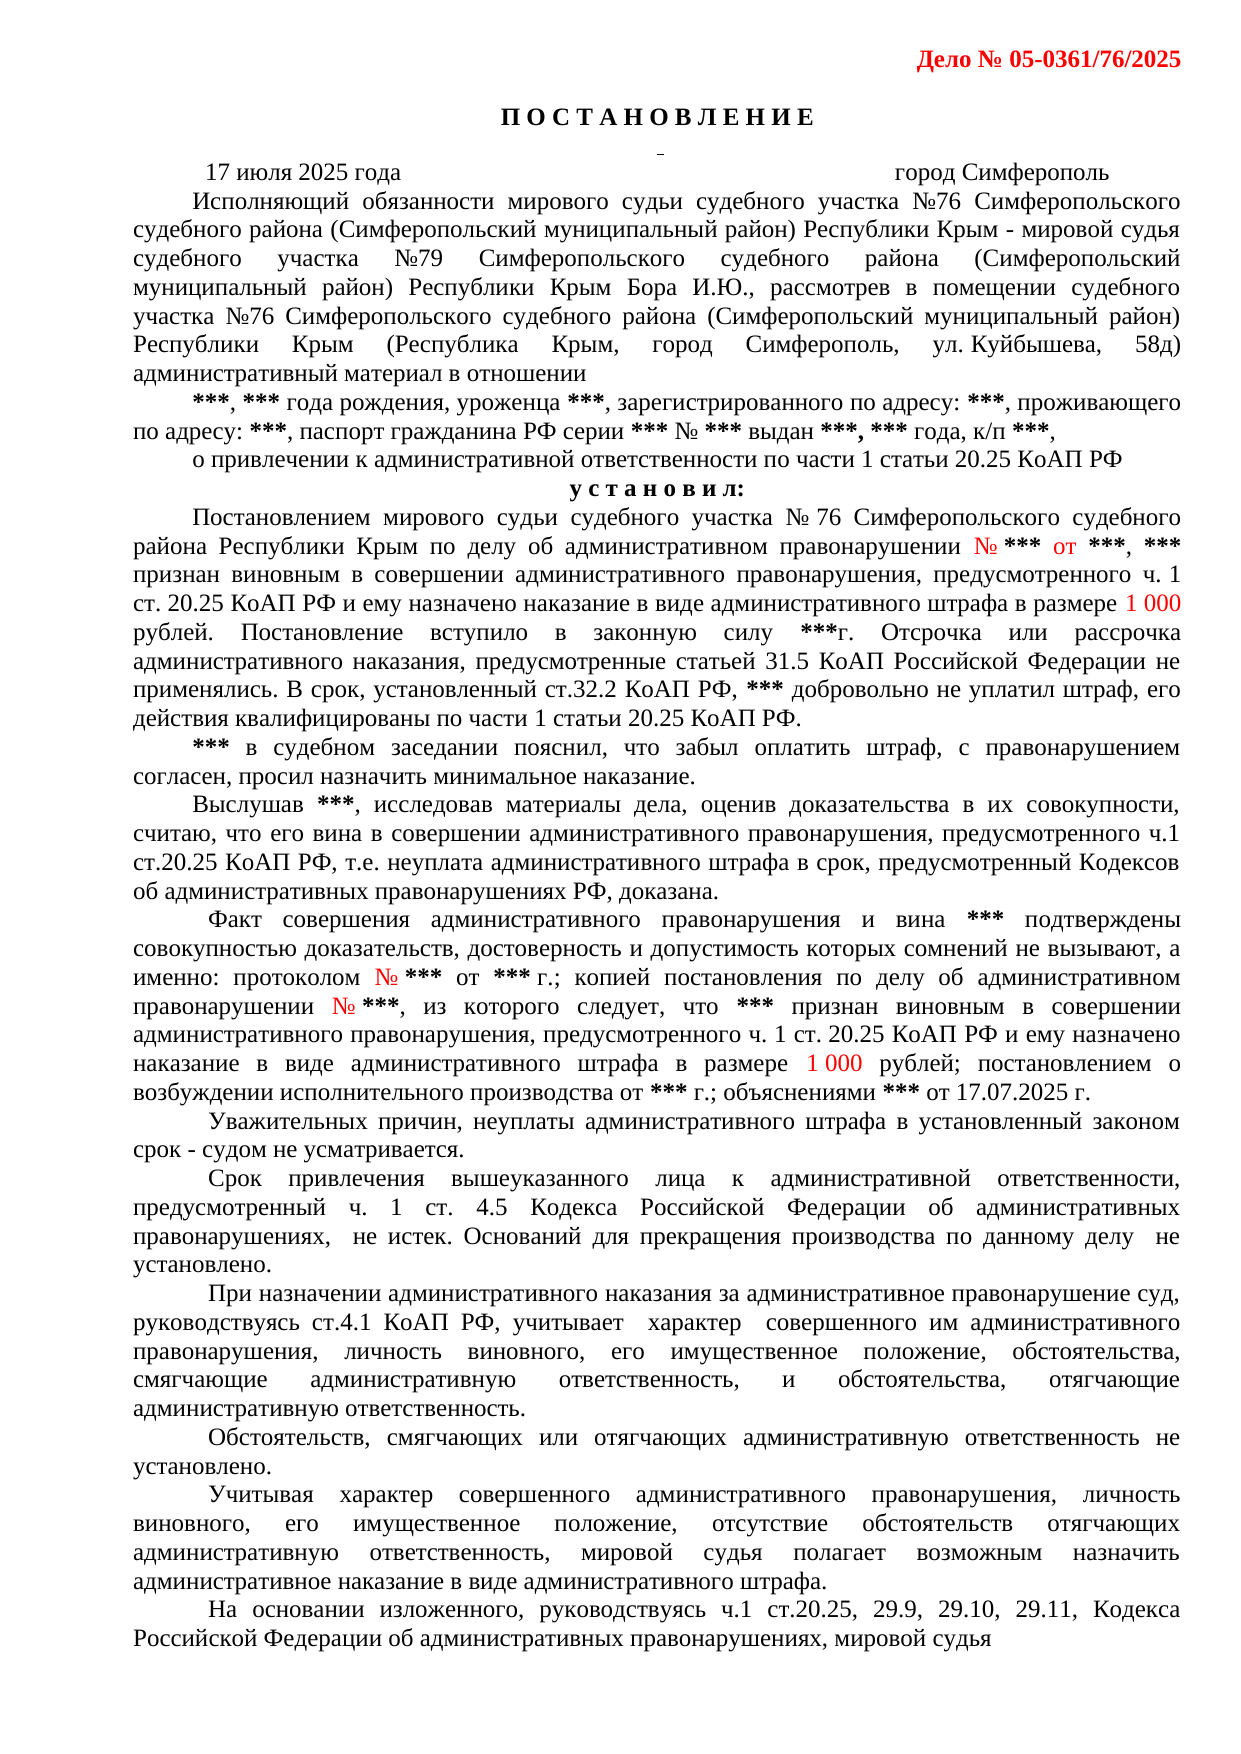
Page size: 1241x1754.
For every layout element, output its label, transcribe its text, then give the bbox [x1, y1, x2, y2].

subtitle П О С Т А Н О В Л Е Н И Е [133, 102, 1181, 131]
text Срок привлечения вышеуказанного лица к административной ответственности, предусмотренный ч. 1 ст. 4.5 Кодекса Российской Федерации об административных правонарушениях, не истек. Оснований для прекращения производства по данному делу не установлено. [133, 1163, 1181, 1278]
text Дело № 05-0361/76/2025 [133, 44, 1181, 73]
text При назначении административного наказания за административное правонарушение суд, руководствуясь ст.4.1 КоАП РФ, учитывает характер совершенного им административного правонарушения, личность виновного, его имущественное положение, обстоятельства, смягчающие административную ответственность, и обстоятельства, отягчающие административную ответственность. [133, 1278, 1181, 1422]
text ***, *** года рождения, уроженца ***, зарегистрированного по адресу: ***, проживающего по адресу: ***, паспорт гражданина РФ серии *** № *** выдан ***, *** года, к/п ***, [133, 387, 1181, 444]
text Факт совершения административного правонарушения и вина *** подтверждены совокупностью доказательств, достоверность и допустимость которых сомнений не вызывают, а именно: протоколом № *** от *** г.; копией постановления по делу об административном правонарушении № ***, из которого следует, что *** признан виновным в совершении административного правонарушения, предусмотренного ч. 1 ст. 20.25 КоАП РФ и ему назначено наказание в виде административного штрафа в размере 1 000 рублей; постановлением о возбуждении исполнительного производства от *** г.; объяснениями *** от 17.07.2025 г. [133, 904, 1181, 1106]
text 17 июля 2025 года город Симферополь [133, 157, 1181, 186]
text Уважительных причин, неуплаты административного штрафа в установленный законом срок - судом не усматривается. [133, 1106, 1181, 1163]
text о привлечении к административной ответственности по части 1 статьи 20.25 КоАП РФ [133, 444, 1181, 473]
text Постановлением мирового судьи судебного участка № 76 Симферопольского судебного района Республики Крым по делу об административном правонарушении № *** от ***, *** признан виновным в совершении административного правонарушения, предусмотренного ч. 1 ст. 20.25 КоАП РФ и ему назначено наказание в виде административного штрафа в размере 1 000 рублей. Постановление вступило в законную силу ***г. Отсрочка или рассрочка административного наказания, предусмотренные статьей 31.5 КоАП Российской Федерации не применялись. В срок, установленный ст.32.2 КоАП РФ, *** добровольно не уплатил штраф, его действия квалифицированы по части 1 статьи 20.25 КоАП РФ. [133, 502, 1181, 732]
text *** в судебном заседании пояснил, что забыл оплатить штраф, с правонарушением согласен, просил назначить минимальное наказание. [133, 732, 1181, 789]
text На основании изложенного, руководствуясь ч.1 ст.20.25, 29.9, 29.10, 29.11, Кодекса Российской Федерации об административных правонарушениях, мировой судья [133, 1594, 1181, 1652]
text Исполняющий обязанности мирового судьи судебного участка №76 Симферопольского судебного района (Симферопольский муниципальный район) Республики Крым - мировой судья судебного участка №79 Симферопольского судебного района (Симферопольский муниципальный район) Республики Крым Бора И.Ю., рассмотрев в помещении судебного участка №76 Симферопольского судебного района (Симферопольский муниципальный район) Республики Крым (Республика Крым, город Симферополь, ул. Куйбышева, 58д) административный материал в отношении [133, 186, 1181, 387]
text Выслушав ***, исследовав материалы дела, оценив доказательства в их совокупности, считаю, что его вина в совершении административного правонарушения, предусмотренного ч.1 ст.20.25 КоАП РФ, т.е. неуплата административного штрафа в срок, предусмотренный Кодексов об административных правонарушениях РФ, доказана. [133, 789, 1181, 904]
text Учитывая характер совершенного административного правонарушения, личность виновного, его имущественное положение, отсутствие обстоятельств отягчающих административную ответственность, мировой судья полагает возможным назначить административное наказание в виде административного штрафа. [133, 1479, 1181, 1594]
text Обстоятельств, смягчающих или отягчающих административную ответственность не установлено. [133, 1422, 1181, 1479]
text у с т а н о в и л: [133, 473, 1181, 502]
